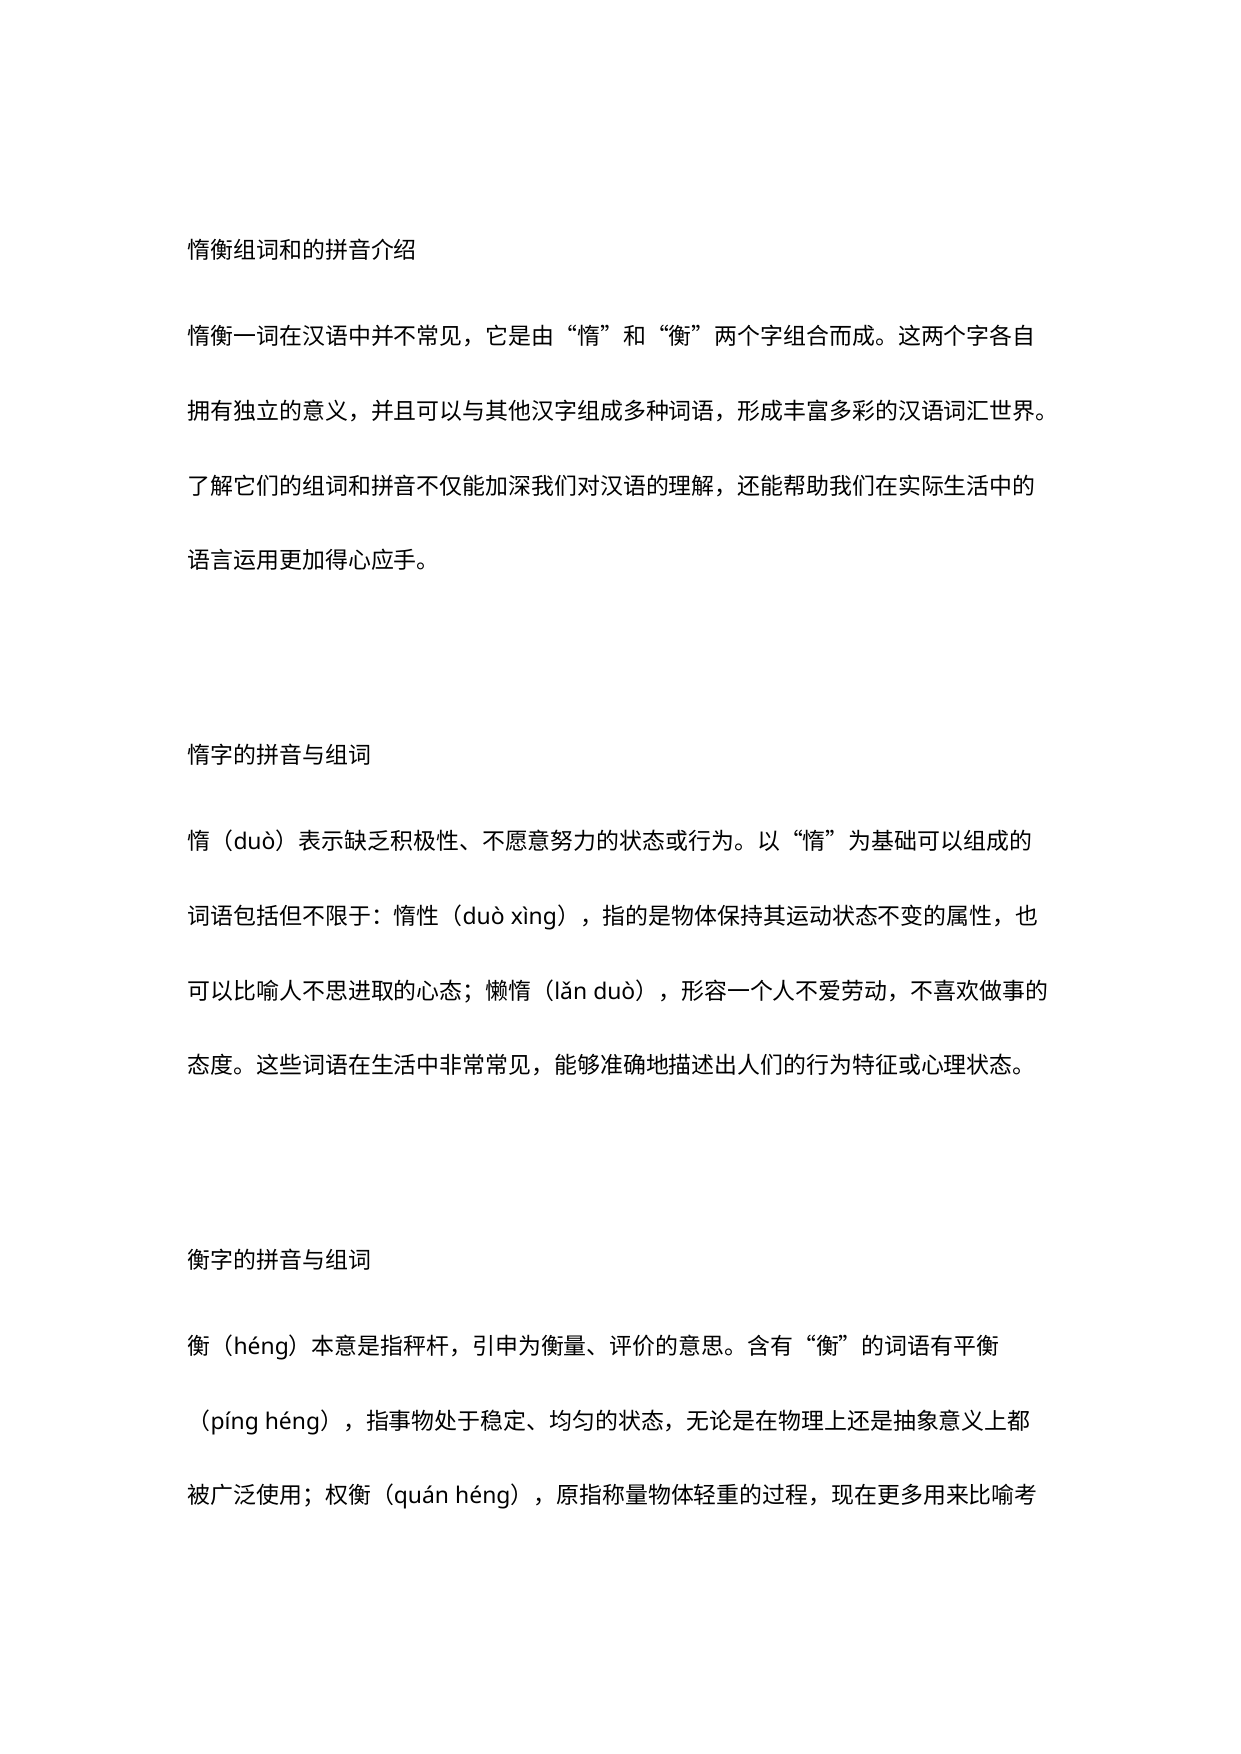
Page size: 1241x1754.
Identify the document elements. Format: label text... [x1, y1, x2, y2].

text 惰字的拼音与组词 [187, 721, 1053, 786]
text 惰衡一词在汉语中并不常见，它是由“惰”和“衡”两个字组合而成。这两个字各自拥有独立的意义，并且可以与其他汉字组成多种词语，形成丰富多彩的汉语词汇世界。了解它们的组词和拼音不仅能加深我们对汉语的理解，还能帮助我们在实际生活中的语言运用更加得心应手。 [187, 302, 1053, 591]
text 衡字的拼音与组词 [187, 1226, 1053, 1291]
text 惰（duò）表示缺乏积极性、不愿意努力的状态或行为。以“惰”为基础可以组成的词语包括但不限于：惰性（duò xìng），指的是物体保持其运动状态不变的属性，也可以比喻人不思进取的心态；懒惰（lǎn duò），形容一个人不爱劳动，不喜欢做事的态度。这些词语在生活中非常常见，能够准确地描述出人们的行为特征或心理状态。 [187, 807, 1053, 1096]
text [187, 1312, 1053, 1527]
text 惰衡组词和的拼音介绍 [187, 216, 1053, 281]
